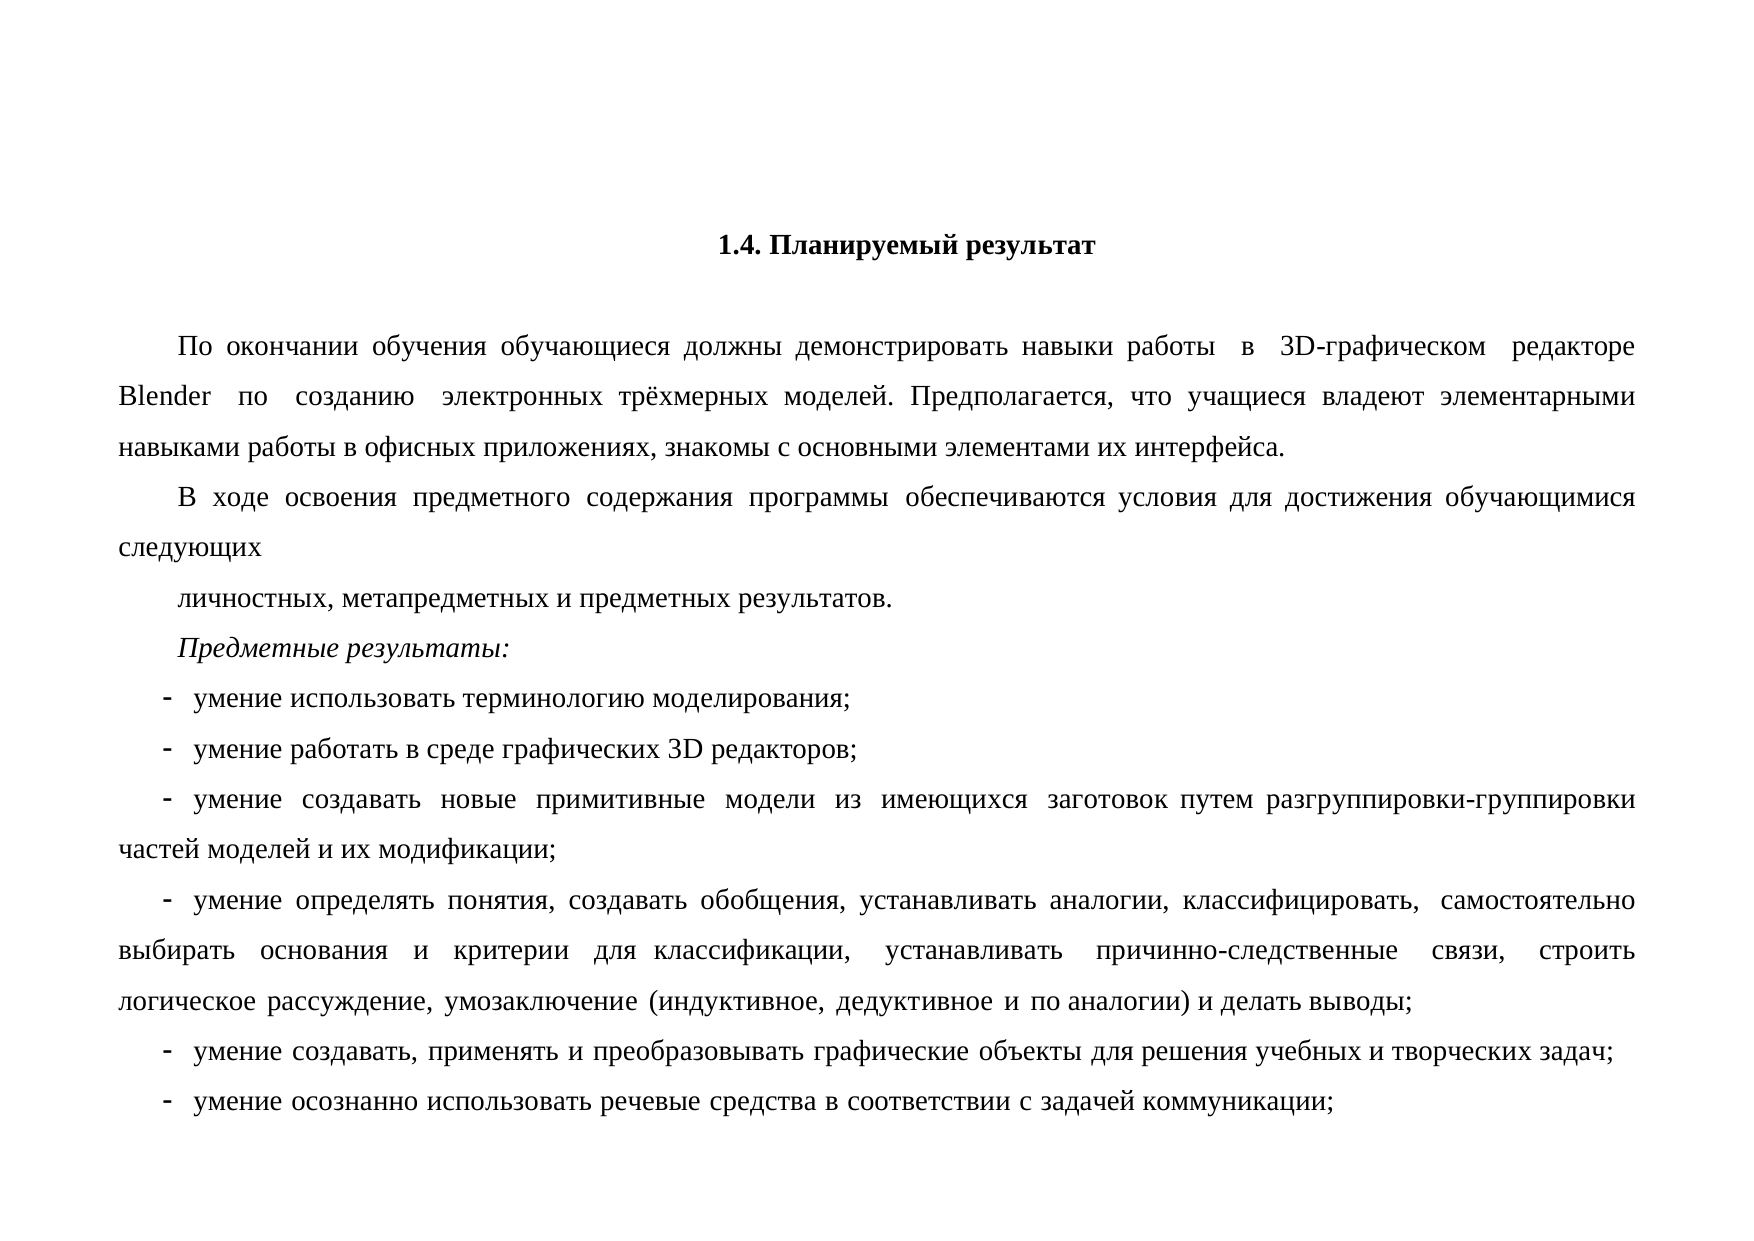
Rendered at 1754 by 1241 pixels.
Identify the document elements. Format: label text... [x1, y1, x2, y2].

list умение осознанно использовать речевые средства в соответствии с задачей коммуникации; [118, 1083, 1636, 1117]
list умение работать в среде графических 3D редакторов; [118, 731, 1636, 764]
text Предметные результаты: [118, 630, 1636, 663]
text По окончании обучения обучающиеся должны демонстрировать навыки работы в 3D-графическом редакторе Blender по созданию электронных трёхмерных моделей. Предполагается, что учащиеся владеют элементарными навыками работы в офисных приложениях, знакомы с основными элементами их интерфейса. [118, 328, 1636, 462]
text В ходе освоения предметного содержания программы обеспечиваются условия для достижения обучающимися следующих [118, 479, 1636, 563]
list умение создавать, применять и преобразовывать графические объекты для решения учебных и творческих задач; [118, 1033, 1636, 1067]
text 1.4. Планируемый результат [118, 227, 1636, 261]
list умение определять понятия, создавать обобщения, устанавливать аналогии, классифицировать, самостоятельно выбирать основания и критерии для классификации, устанавливать причинно-следственные связи, строить логическое рассуждение, умозаключение (индуктивное, дедуктивное и по аналогии) и делать выводы; [118, 882, 1636, 1016]
text личностных, метапредметных и предметных результатов. [118, 580, 1636, 613]
list умение использовать терминологию моделирования; [118, 680, 1636, 714]
list умение создавать новые примитивные модели из имеющихся заготовок путем разгруппировки-группировки частей моделей и их модификации; [118, 781, 1636, 865]
